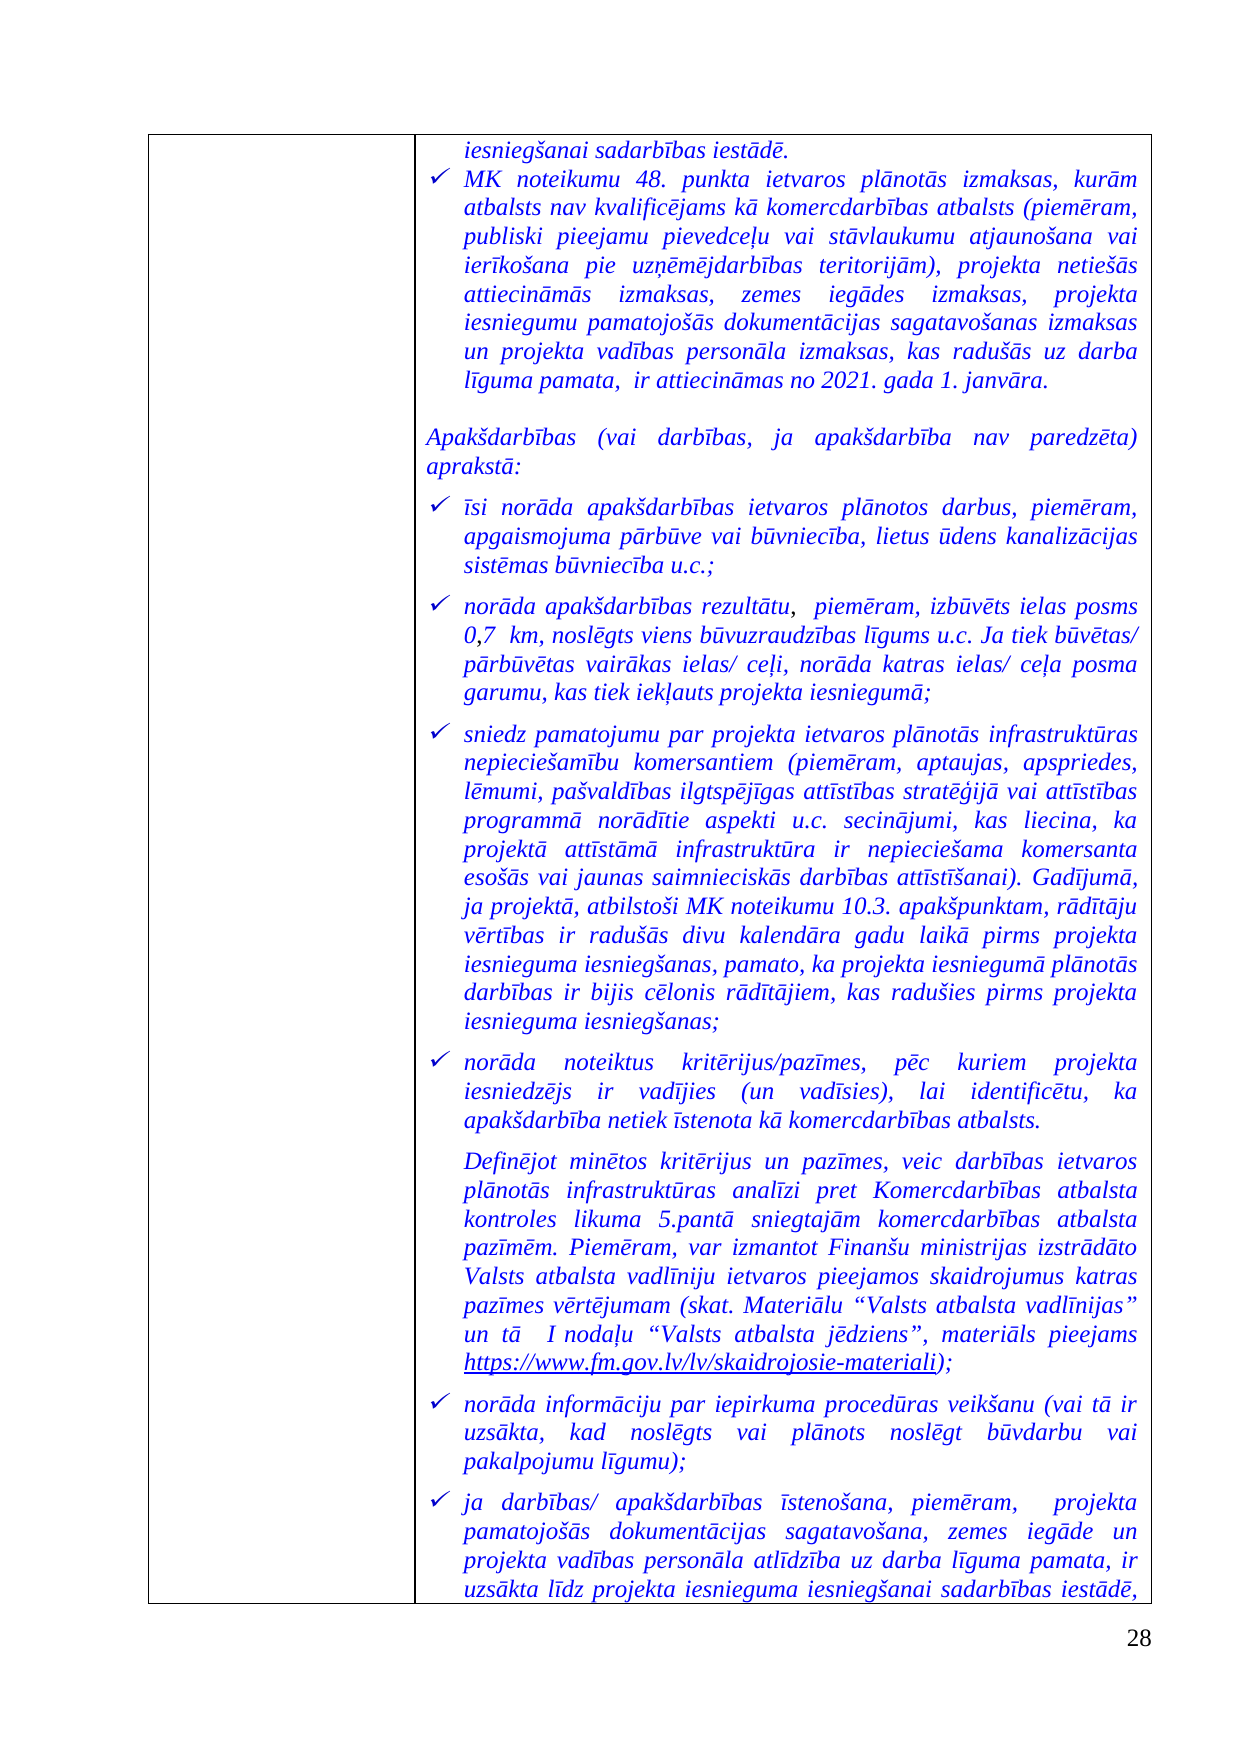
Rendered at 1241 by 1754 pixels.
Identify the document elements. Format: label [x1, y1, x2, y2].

table_cell [149, 135, 414, 1602]
table_cell [416, 135, 1151, 1602]
